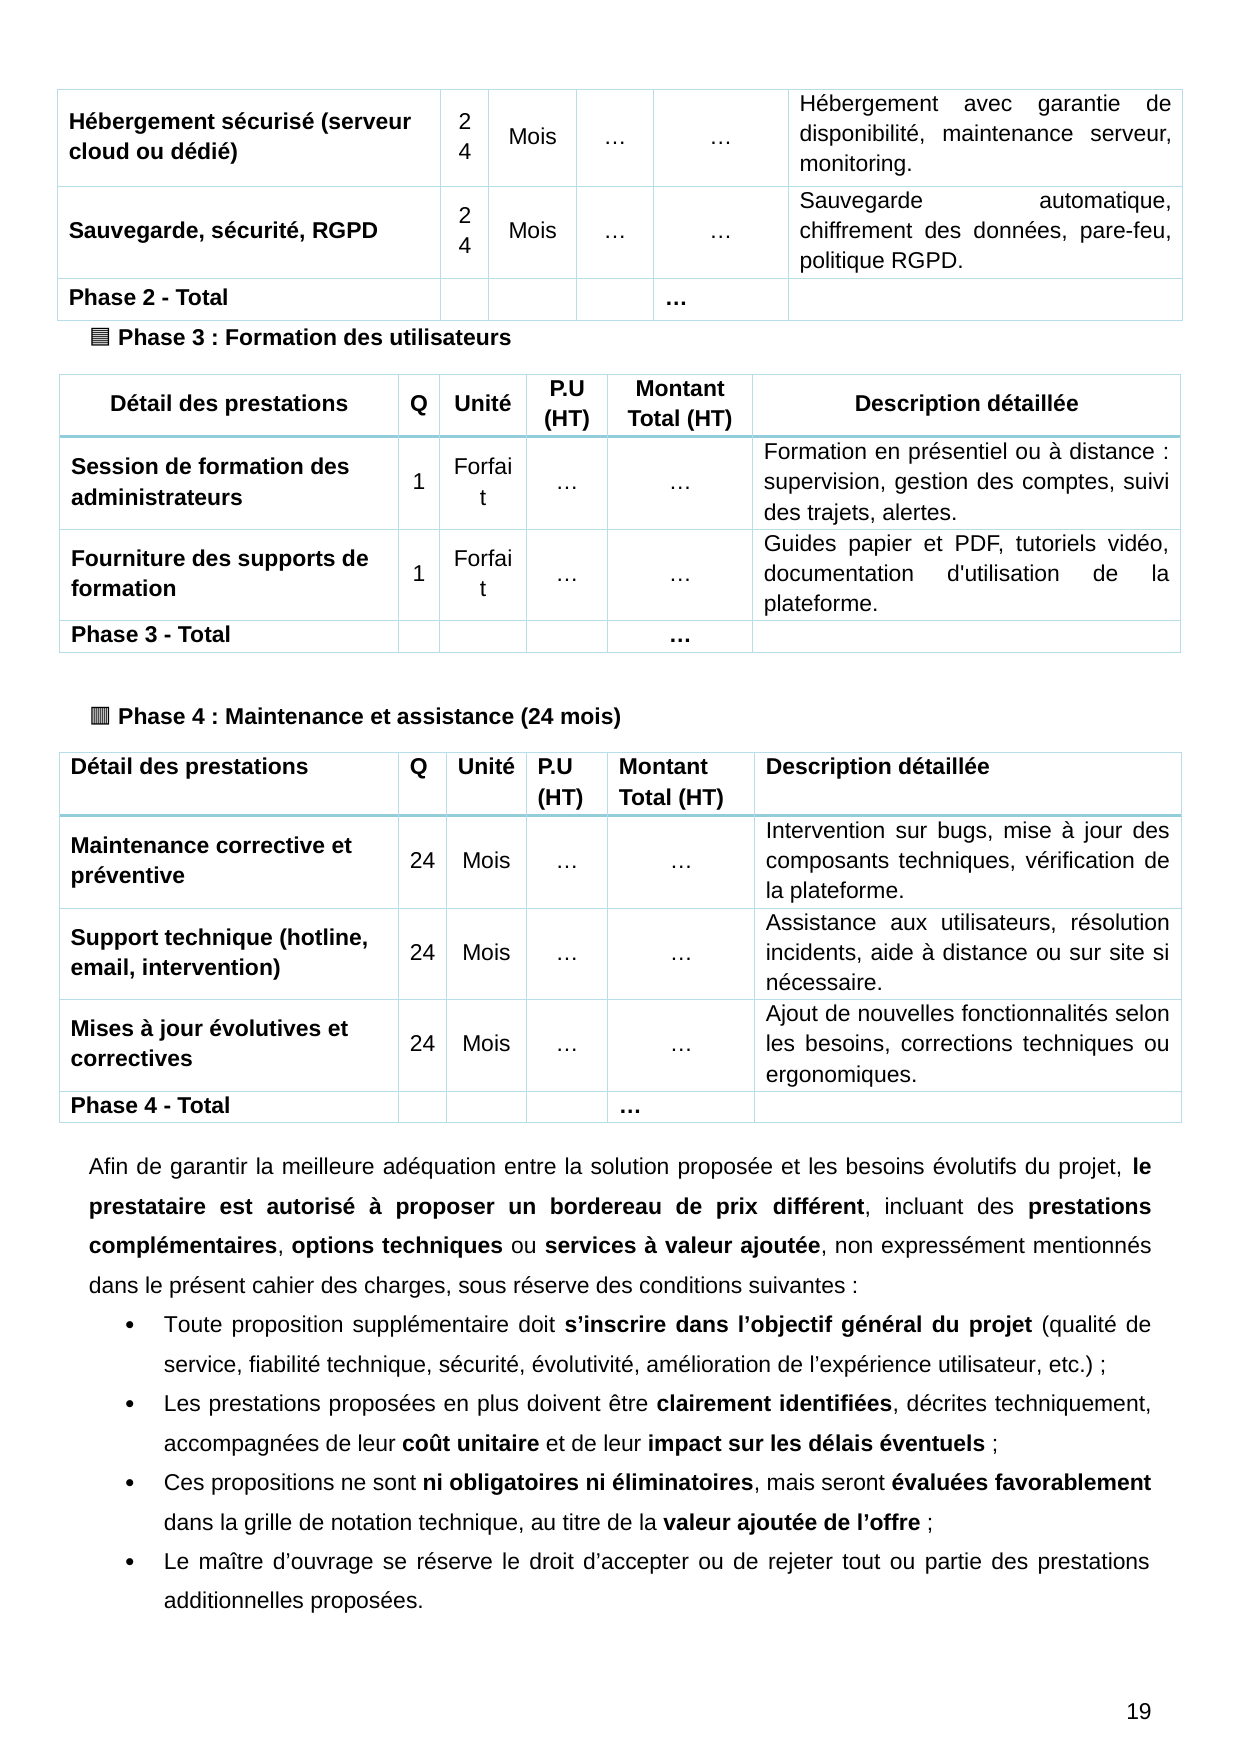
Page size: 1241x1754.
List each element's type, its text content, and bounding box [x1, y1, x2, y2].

table_cell … [577, 187, 653, 278]
table_cell Sauvegarde automatique, chiffrement des données, pare-feu, politique RGPD. [789, 187, 1182, 278]
table_cell Forfait [440, 438, 526, 529]
table_cell [399, 1092, 446, 1122]
table_cell [789, 279, 1182, 320]
table_header P.U (HT) [527, 375, 607, 435]
table_cell 24 [399, 1000, 446, 1091]
table_cell Session de formation des administrateurs [60, 438, 398, 529]
table_cell Mises à jour évolutives et correctives [60, 1000, 398, 1091]
table_cell [489, 279, 576, 320]
table_cell Phase 4 - Total [60, 1092, 398, 1122]
table_cell … [527, 909, 607, 999]
table_cell Guides papier et PDF, tutoriels vidéo, documentation d'utilisation de la plateforme. [753, 530, 1180, 620]
table_cell … [608, 530, 752, 620]
table_cell [399, 621, 439, 652]
table_cell … [608, 909, 754, 999]
text Afin de garantir la meilleure adéquation entre la solution proposée et les besoins évolutifs du projet, le prestataire est autorisé à proposer un bordereau de prix différent, incluant des prestations complémentaires, options techniques ou services à valeur ajoutée, non expressément mentionnés dans le présent cahier des charges, sous réserve des conditions suivantes : [89, 1153, 1151, 1298]
table_cell Mois [447, 817, 526, 907]
table_header Détail des prestations [60, 375, 398, 435]
table_cell Forfait [440, 530, 526, 620]
table_header Description détaillée [755, 753, 1181, 814]
text 🟥 Phase 4 : Maintenance et assistance (24 mois) [89, 699, 1151, 731]
table_cell Phase 3 - Total [60, 621, 398, 652]
table_cell 24 [441, 90, 488, 186]
table_cell … [654, 279, 788, 320]
table_cell Sauvegarde, sécurité, RGPD [58, 187, 440, 278]
table_cell … [527, 817, 607, 907]
list Le maître d’ouvrage se réserve le droit d’accepter ou de rejeter tout ou partie des prestations additionnelles proposées. [126, 1548, 1151, 1614]
table_cell Mois [447, 909, 526, 999]
table_cell [577, 279, 653, 320]
table_cell Assistance aux utilisateurs, résolution incidents, aide à distance ou sur site si nécessaire. [755, 909, 1181, 999]
table_cell [527, 621, 607, 652]
table_cell … [608, 438, 752, 529]
table_cell Mois [489, 90, 576, 186]
table_cell Formation en présentiel ou à distance : supervision, gestion des comptes, suivi des trajets, alertes. [753, 438, 1180, 529]
table_cell 24 [399, 817, 446, 907]
table_cell [753, 621, 1180, 652]
table_cell Mois [489, 187, 576, 278]
table_cell … [527, 438, 607, 529]
table_cell Maintenance corrective et préventive [60, 817, 398, 907]
table_header Montant Total (HT) [608, 375, 752, 435]
table_cell … [654, 90, 788, 186]
table_header Détail des prestations [60, 753, 398, 814]
table_cell Intervention sur bugs, mise à jour des composants techniques, vérification de la plateforme. [755, 817, 1181, 907]
table_cell … [527, 1000, 607, 1091]
table_header Description détaillée [753, 375, 1180, 435]
table_cell … [654, 187, 788, 278]
table_header P.U (HT) [527, 753, 607, 814]
table_cell … [527, 530, 607, 620]
table_header Unité [440, 375, 526, 435]
list Les prestations proposées en plus doivent être clairement identifiées, décrites techniquement, accompagnées de leur coût unitaire et de leur impact sur les délais éventuels ; [126, 1390, 1151, 1456]
table_cell 24 [399, 909, 446, 999]
table_cell Hébergement avec garantie de disponibilité, maintenance serveur, monitoring. [789, 90, 1182, 186]
table_cell Ajout de nouvelles fonctionnalités selon les besoins, corrections techniques ou ergonomiques. [755, 1000, 1181, 1091]
table_cell Support technique (hotline, email, intervention) [60, 909, 398, 999]
table_cell Fourniture des supports de formation [60, 530, 398, 620]
table_cell Hébergement sécurisé (serveur cloud ou dédié) [58, 90, 440, 186]
list Ces propositions ne sont ni obligatoires ni éliminatoires, mais seront évaluées favorablement dans la grille de notation technique, au titre de la valeur ajoutée de l’offre ; [126, 1469, 1151, 1535]
table_cell 24 [441, 187, 488, 278]
list Toute proposition supplémentaire doit s’inscrire dans l’objectif général du projet (qualité de service, fiabilité technique, sécurité, évolutivité, amélioration de l’expérience utilisateur, etc.) ; [126, 1311, 1151, 1377]
table_cell [440, 621, 526, 652]
table_cell [447, 1092, 526, 1122]
table_cell Phase 2 - Total [58, 279, 440, 320]
table_header Q [399, 375, 439, 435]
table_cell [527, 1092, 607, 1122]
table_header Montant Total (HT) [608, 753, 754, 814]
table_cell … [608, 1092, 754, 1122]
table_cell 1 [399, 438, 439, 529]
table_header Q [399, 753, 446, 814]
text 🟦 Phase 3 : Formation des utilisateurs [89, 321, 1151, 352]
table_cell … [608, 1000, 754, 1091]
table_cell … [608, 817, 754, 907]
table_cell … [577, 90, 653, 186]
table_cell … [608, 621, 752, 652]
table_cell 1 [399, 530, 439, 620]
table_header Unité [447, 753, 526, 814]
table_cell [755, 1092, 1181, 1122]
table_cell [441, 279, 488, 320]
table_cell Mois [447, 1000, 526, 1091]
